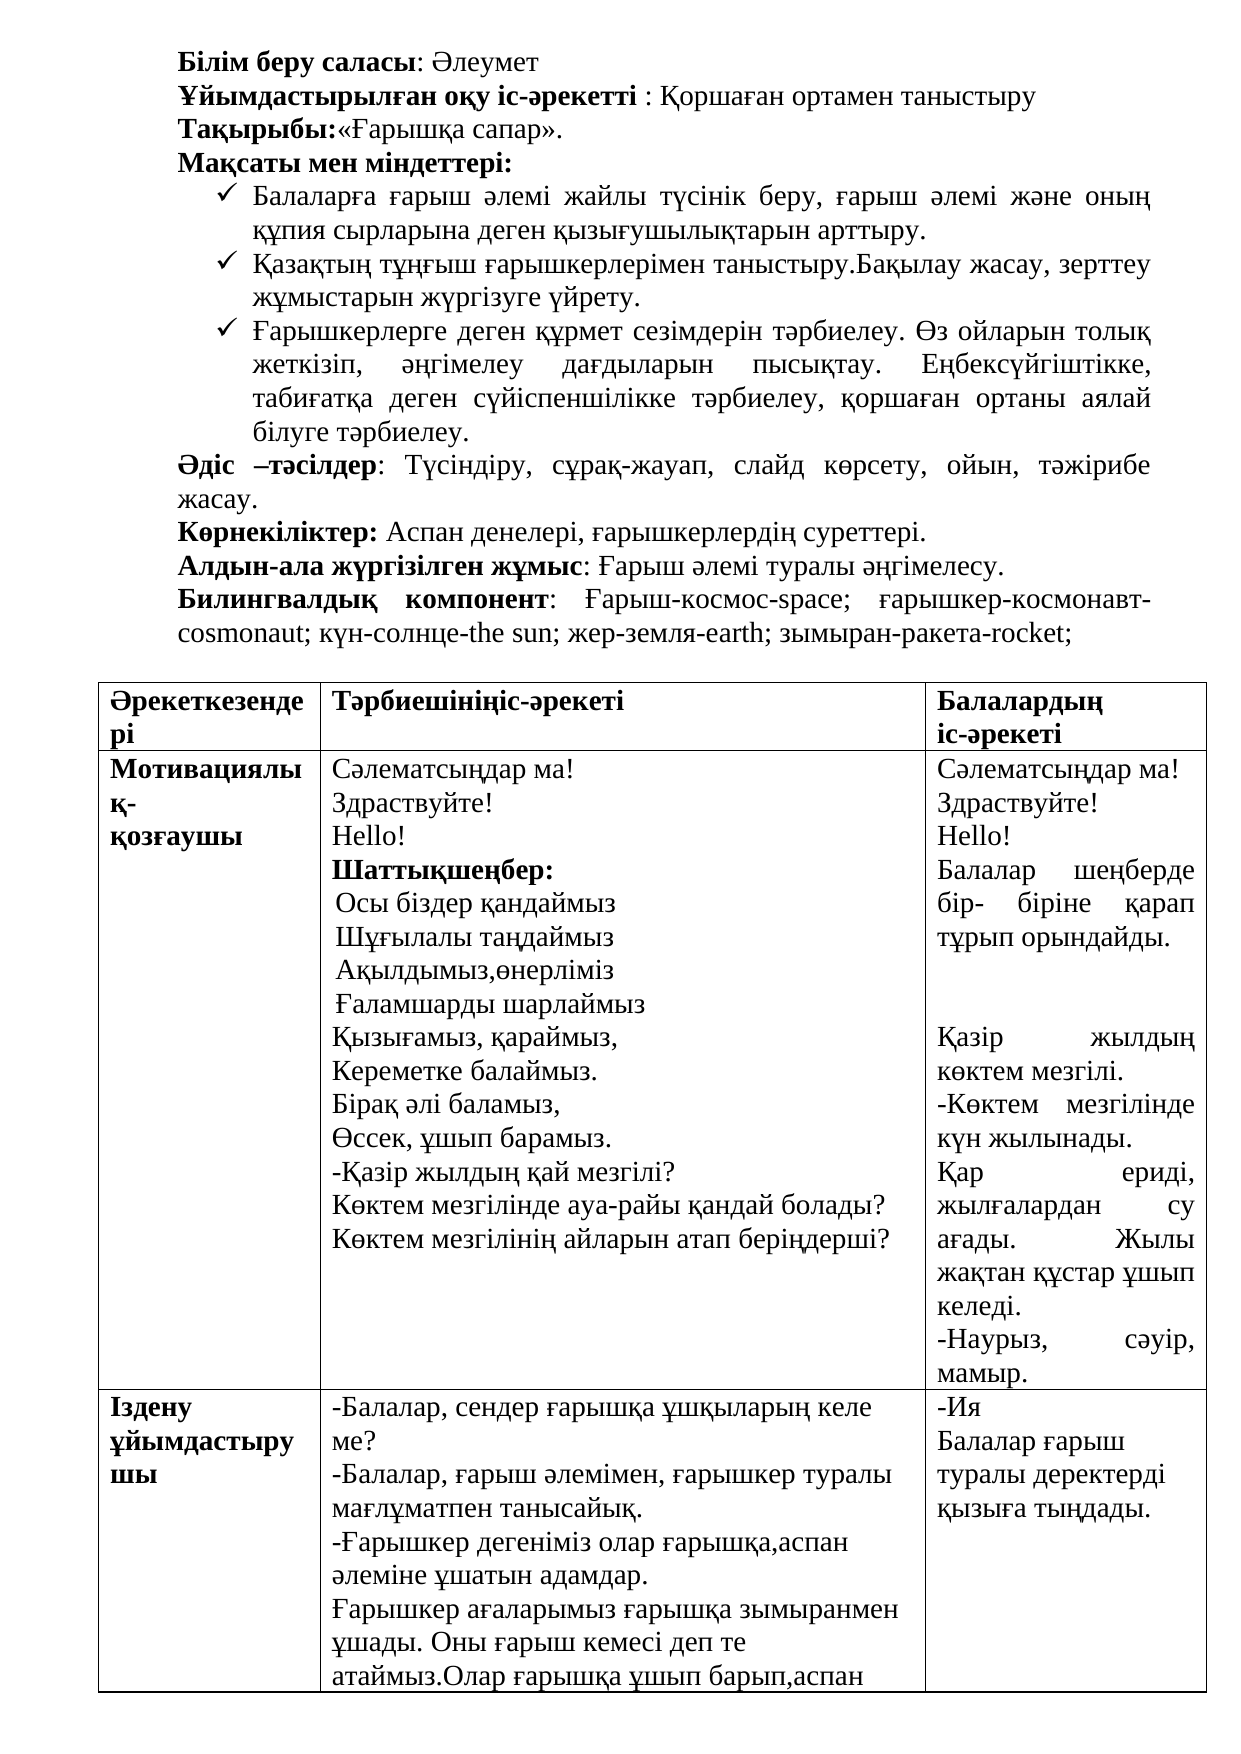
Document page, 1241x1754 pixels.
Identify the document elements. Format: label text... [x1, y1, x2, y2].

text Билингвалдық компонент: Ғарыш-космос-space; ғарышкер-космонавт-cosmonaut; күн-солнце-the sun; жер-земля-earth; зымыран-ракета-rocket; [177, 581, 1152, 648]
text Ұйымдастырылған оқу іс-әрекетті : Қоршаған ортамен таныстыру [177, 78, 1152, 111]
table_header Балалардың іс-әрекеті [926, 683, 1206, 750]
list Балаларға ғарыш әлемі жайлы түсінік беру, ғарыш әлемі және оның құпия сырларына деген қызығушылықтарын арттыру. [215, 178, 1152, 246]
text Алдын-ала жүргізілген жұмыс: Ғарыш әлемі туралы әңгімелесу. [177, 548, 1152, 581]
text Білім беру саласы: Әлеумет [177, 44, 1152, 78]
table_cell Сәлематсыңдар ма! Здраствуйте! Hello! Шаттықшеңбер: Осы біздер қандаймыз Шұғылалы таңдаймыз Ақылдымыз,өнерліміз Ғаламшарды шарлаймыз Қызығамыз, қараймыз, Кереметке балаймыз. Бірақ әлі баламыз, Өссек, ұшып барамыз. -Қазір жылдың қай мезгілі? Көктем мезгілінде ауа-райы қандай болады? Көктем мезгілінің айларын атап беріңдерші? [321, 751, 925, 1388]
table_cell Сәлематсыңдар ма! Здраствуйте! Hello! Балалар шеңберде бір- біріне қарап тұрып орындайды. Қазір жылдың көктем мезгілі. -Көктем мезгілінде күн жылынады. Қар ериді, жылғалардан су ағады. Жылы жақтан құстар ұшып келеді. -Наурыз, сәуір, мамыр. [926, 751, 1206, 1388]
table_header Тәрбиешініңіс-әрекеті [321, 683, 925, 750]
text Әдіс –тәсілдер: Түсіндіру, сұрақ-жауап, слайд көрсету, ойын, тәжірибе жасау. [177, 447, 1152, 514]
text Тақырыбы:«Ғарышқа сапар». [177, 111, 1152, 145]
text Мақсаты мен міндеттері: [177, 145, 1152, 178]
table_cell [321, 1390, 925, 1691]
list Қазақтың тұңғыш ғарышкерлерімен таныстыру.Бақылау жасау, зерттеу жұмыстарын жүргізуге үйрету. [215, 246, 1152, 313]
list Ғарышкерлерге деген құрмет сезімдерін тәрбиелеу. Өз ойларын толық жеткізіп, әңгімелеу дағдыларын пысықтау. Еңбексүйгіштікке, табиғатқа деген сүйіспеншілікке тәрбиелеу, қоршаған ортаны аялай білуге тәрбиелеу. [215, 313, 1152, 447]
table_cell Мотивациялық- қозғаушы [99, 751, 320, 1388]
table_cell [99, 1390, 320, 1691]
table_header Әрекеткезендері [99, 683, 320, 750]
text Көрнекіліктер: Аспан денелері, ғарышкерлердің суреттері. [177, 514, 1152, 548]
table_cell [926, 1390, 1206, 1691]
